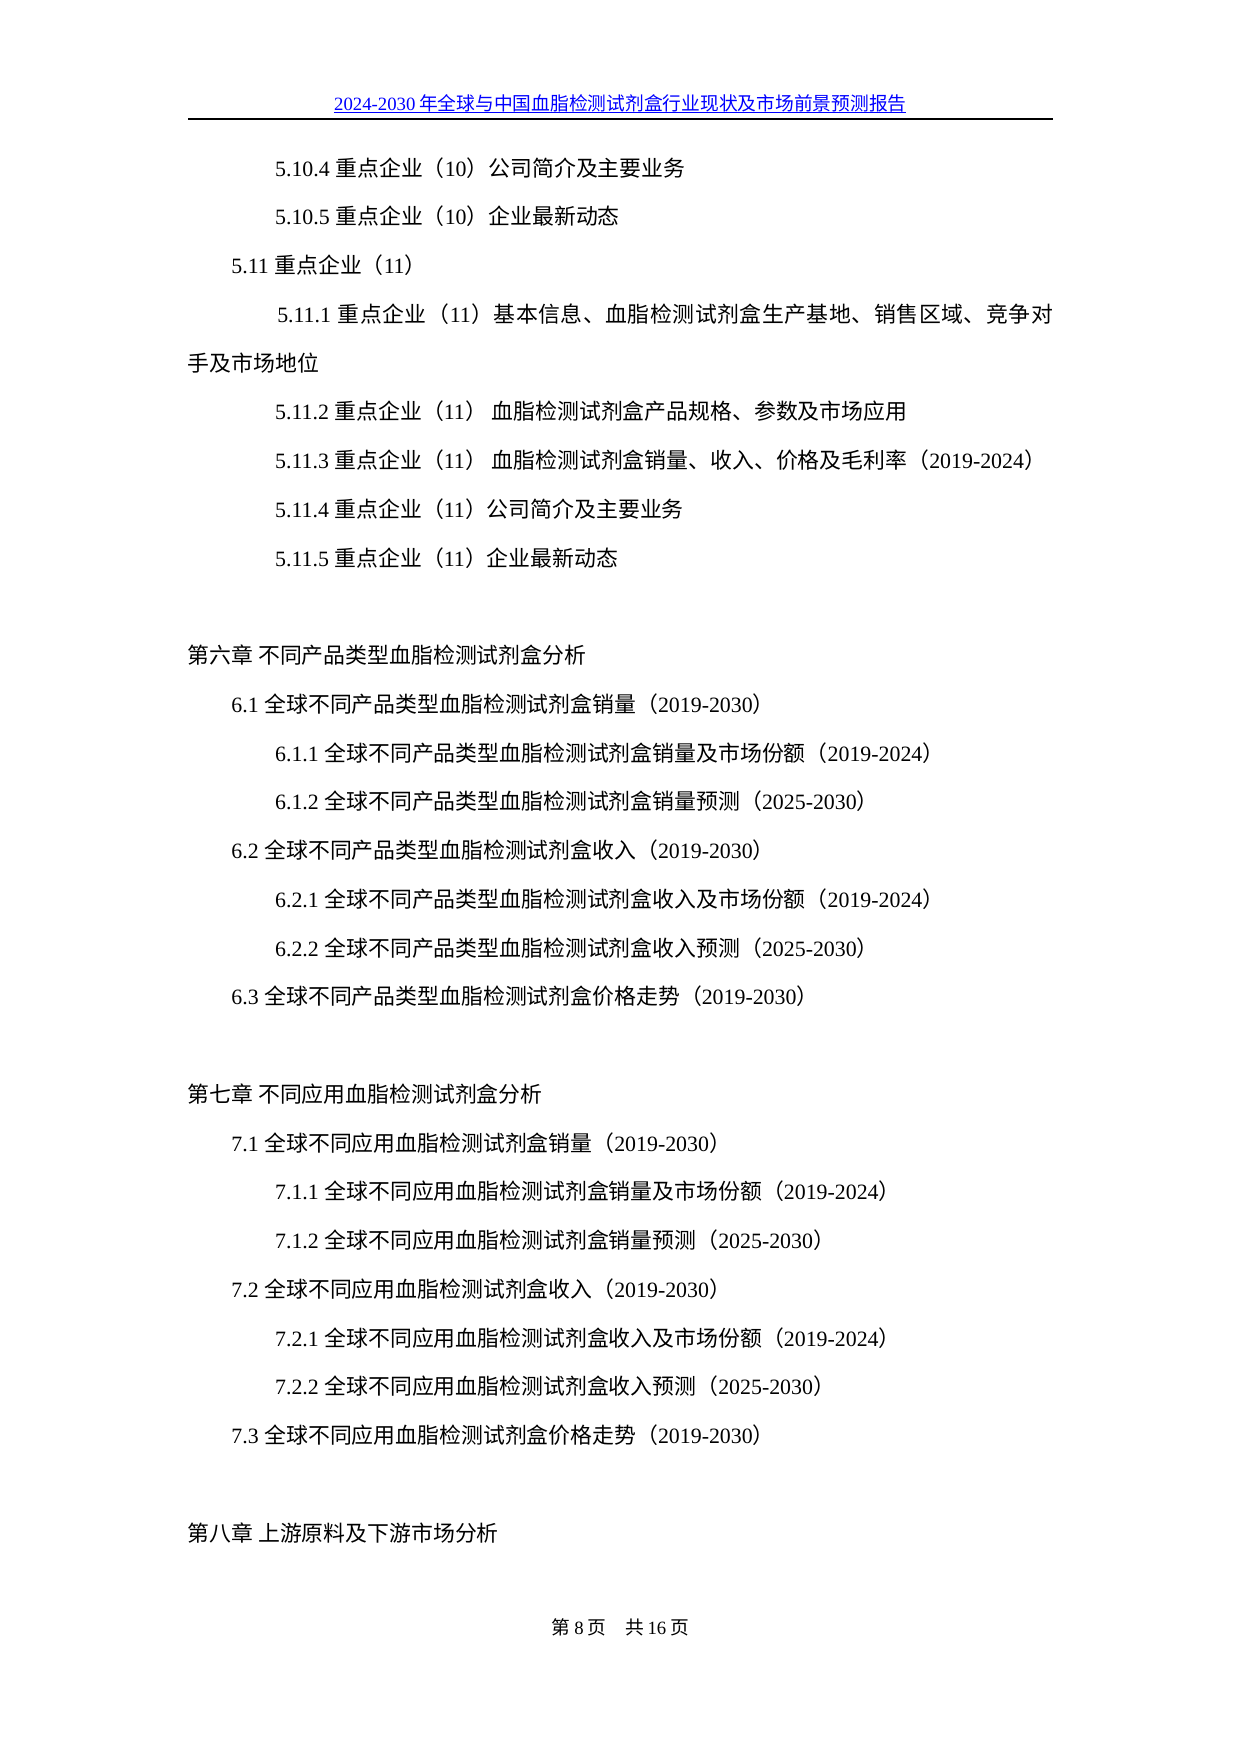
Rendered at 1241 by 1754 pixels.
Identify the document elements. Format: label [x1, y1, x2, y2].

text [187, 150, 1053, 1548]
